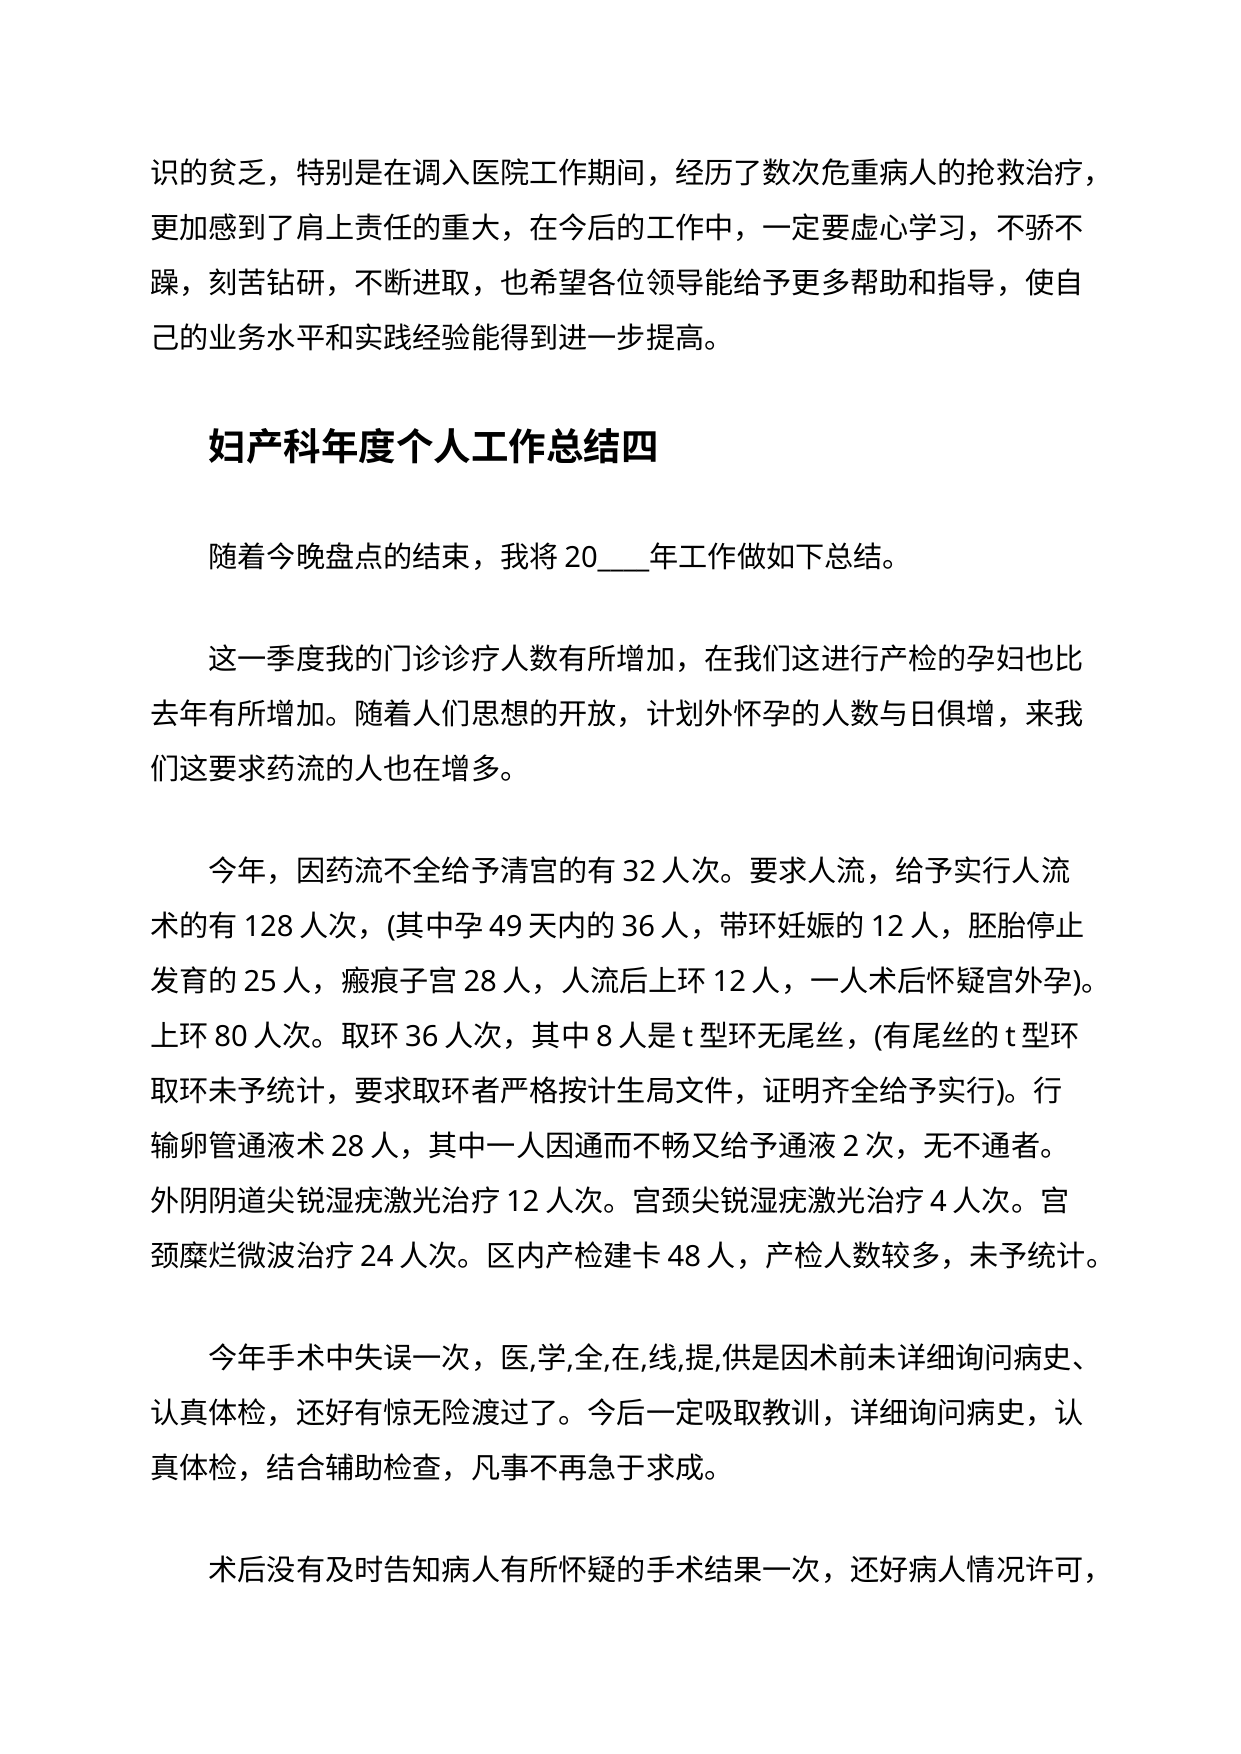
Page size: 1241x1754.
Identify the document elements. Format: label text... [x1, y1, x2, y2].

text 这一季度我的门诊诊疗人数有所增加，在我们这进行产检的孕妇也比去年有所增加。随着人们思想的开放，计划外怀孕的人数与日俱增，来我们这要求药流的人也在增多。 [150, 636, 1090, 788]
text 今年，因药流不全给予清宫的有32人次。要求人流，给予实行人流术的有128人次，(其中孕49天内的36人，带环妊娠的12人，胚胎停止发育的25人，瘢痕子宫28人，人流后上环12人，一人术后怀疑宫外孕)。上环80人次。取环36人次，其中8人是t型环无尾丝，(有尾丝的t型环取环未予统计，要求取环者严格按计生局文件，证明齐全给予实行)。行输卵管通液术28人，其中一人因通而不畅又给予通液2次，无不通者。外阴阴道尖锐湿疣激光治疗12人次。宫颈尖锐湿疣激光治疗4人次。宫颈糜烂微波治疗24人次。区内产检建卡48人，产检人数较多，未予统计。 [150, 847, 1090, 1275]
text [150, 150, 1090, 357]
text 随着今晚盘点的结束，我将20____年工作做如下总结。 [150, 534, 1090, 576]
text 妇产科年度个人工作总结四 [150, 416, 1090, 471]
text 今年手术中失误一次，医,学,全,在,线,提,供是因术前未详细询问病史、认真体检，还好有惊无险渡过了。今后一定吸取教训，详细询问病史，认真体检，结合辅助检查，凡事不再急于求成。 [150, 1334, 1090, 1487]
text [150, 1546, 1090, 1588]
